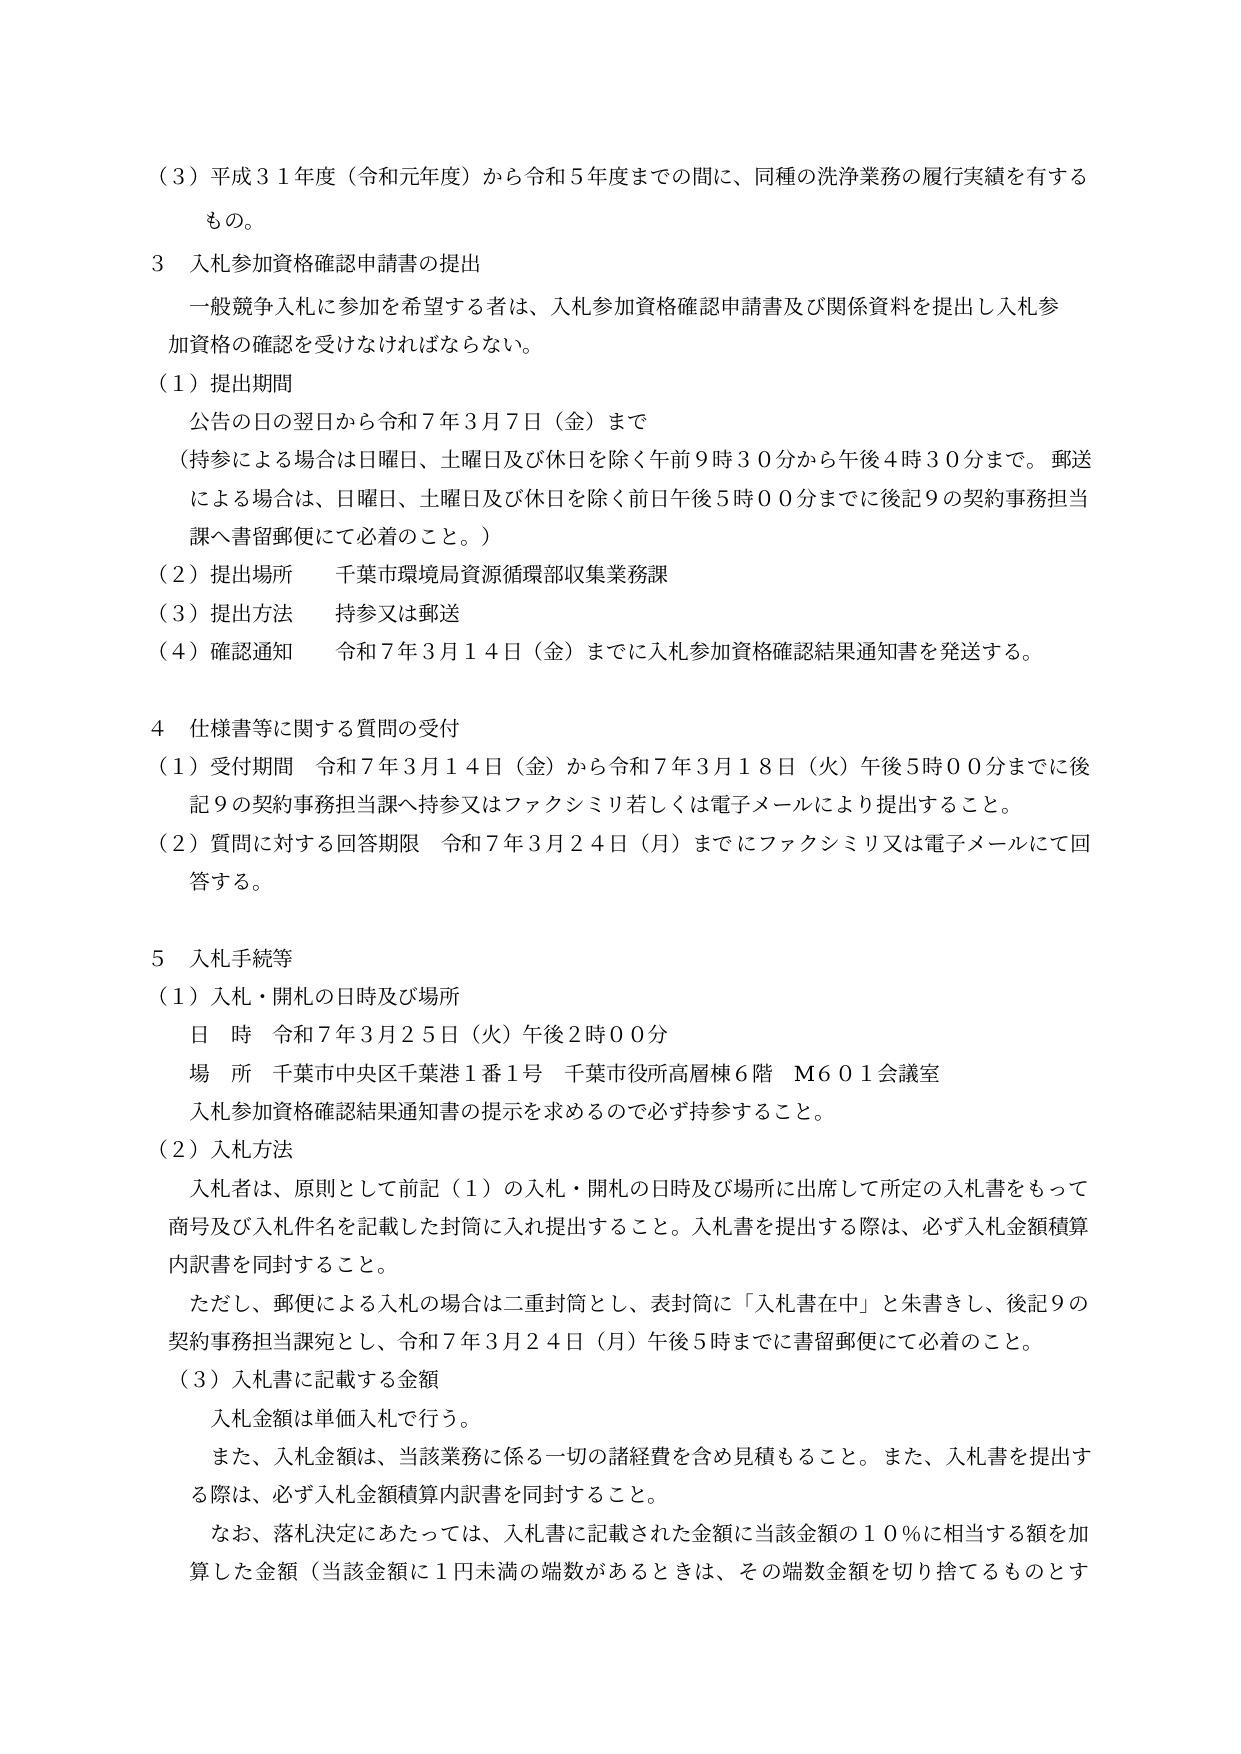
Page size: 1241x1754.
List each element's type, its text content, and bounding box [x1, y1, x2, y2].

text 入札参加資格確認結果通知書の提示を求めるので必ず持参すること。 [148, 1091, 1092, 1129]
text ４ 仕様書等に関する質問の受付 [148, 708, 1092, 746]
text また、入札金額は、当該業務に係る一切の諸経費を含め見積もること。また、入札書を提出する際は、必ず入札金額積算内訳書を同封すること。 [189, 1436, 1092, 1513]
text （１）受付期間 令和７年３月１４日（金）から令和７年３月１８日（火）午後５時００分までに後記９の契約事務担当課へ持参又はファクシミリ若しくは電子メールにより提出すること。 [148, 746, 1092, 823]
text （１）入札・開札の日時及び場所 [148, 976, 1092, 1014]
text （２）入札方法 [148, 1129, 1092, 1168]
text 入札者は、原則として前記（１）の入札・開札の日時及び場所に出席して所定の入札書をもって商号及び入札件名を記載した封筒に入れ提出すること。入札書を提出する際は、必ず入札金額積算内訳書を同封すること。 [168, 1168, 1092, 1283]
text 場 所 千葉市中央区千葉港１番１号 千葉市役所高層棟６階 Ⅿ６０１会議室 [148, 1053, 1092, 1091]
text （２）提出場所 千葉市環境局資源循環部収集業務課 [148, 554, 1092, 593]
text ３ 入札参加資格確認申請書の提出 [148, 243, 1092, 282]
text （３）入札書に記載する金額 [148, 1359, 1092, 1398]
text （３）提出方法 持参又は郵送 [148, 593, 1092, 631]
text 公告の日の翌日から令和７年３月７日（金）まで [148, 401, 1092, 439]
text 日 時 令和７年３月２５日（火）午後２時００分 [148, 1014, 1092, 1053]
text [189, 1513, 1092, 1589]
text （３）平成３１年度（令和元年度）から令和５年度までの間に、同種の洗浄業務の履行実績を有するもの。 [148, 157, 1092, 239]
text ただし、郵便による入札の場合は二重封筒とし、表封筒に「入札書在中」と朱書きし、後記９の契約事務担当課宛とし、令和７年３月２４日（月）午後５時までに書留郵便にて必着のこと。 [168, 1283, 1092, 1359]
text 一般競争入札に参加を希望する者は、入札参加資格確認申請書及び関係資料を提出し入札参加資格の確認を受けなければならない。 [168, 286, 1063, 363]
text （４）確認通知 令和７年３月１４日（金）までに入札参加資格確認結果通知書を発送する。 [148, 631, 1092, 669]
text （１）提出期間 [148, 363, 1092, 401]
text 入札金額は単価入札で行う。 [148, 1398, 1092, 1436]
text （２）質問に対する回答期限 令和７年３月２４日（月）までにファクシミリ又は電子メールにて回答する。 [148, 823, 1092, 899]
text （持参による場合は日曜日、土曜日及び休日を除く午前９時３０分から午後４時３０分まで。郵送による場合は、日曜日、土曜日及び休日を除く前日午後５時００分までに後記９の契約事務担当課へ書留郵便にて必着のこと。） [168, 439, 1092, 554]
text ５ 入札手続等 [148, 938, 1092, 976]
